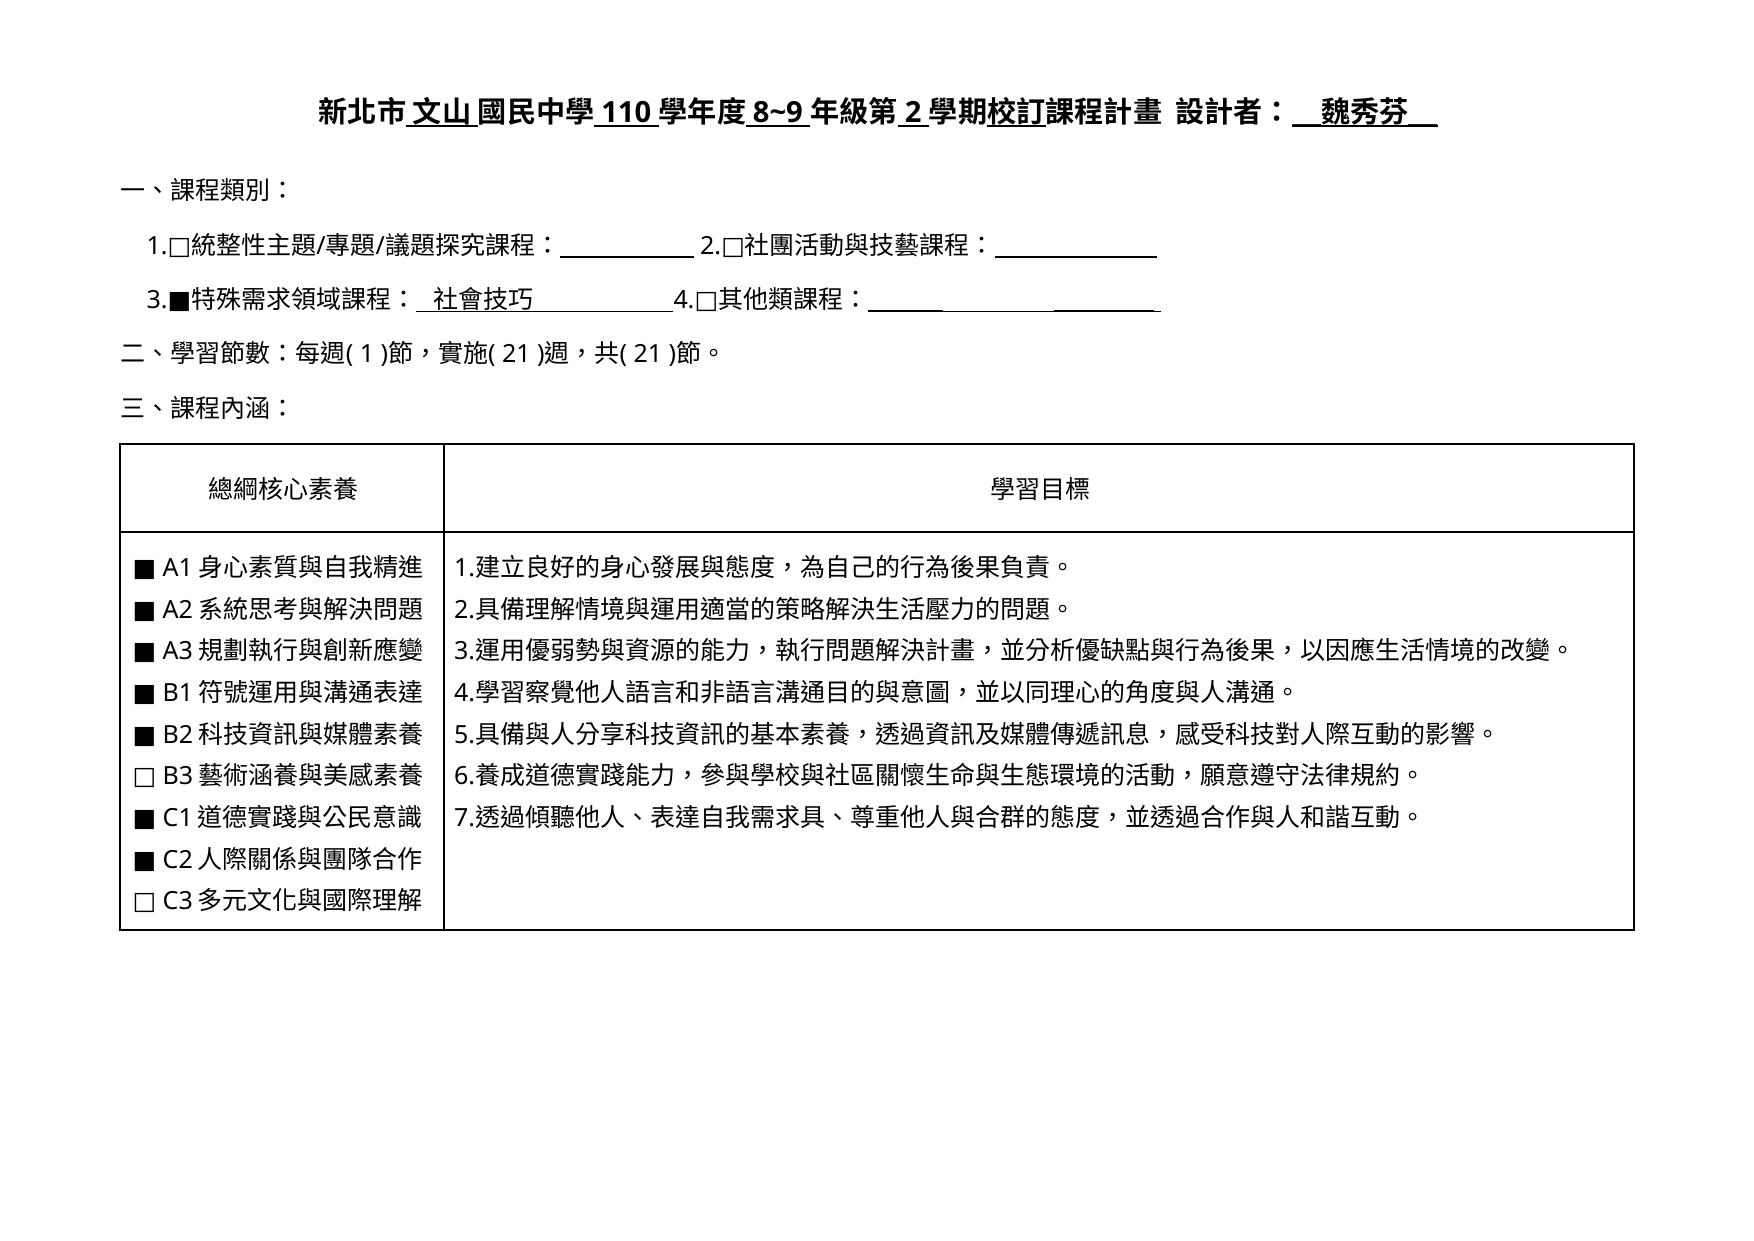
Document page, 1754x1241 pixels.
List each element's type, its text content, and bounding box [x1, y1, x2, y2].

table_header 學習目標 [445, 445, 1633, 531]
table_header 總綱核心素養 [121, 445, 443, 531]
text 1.□統整性主題/專題/議題探究課程： 2.□社團活動與技藝課程： □ [118, 225, 1636, 261]
text 3.■特殊需求領域課程： 社會技巧 4.□其他類課程：＿＿＿ ＿＿＿＿ [118, 279, 1636, 316]
table_cell ■ A1身心素質與自我精進 ■ A2系統思考與解決問題 ■ A3規劃執行與創新應變 ■ B1符號運用與溝通表達 ■ B2科技資訊與媒體素養 □ B3藝術涵養與美感素養 ■ C1道德實踐與公民意識 ■ C2人際關係與團隊合作 □ C3多元文化與國際理解 [121, 533, 443, 928]
text 二、學習節數：每週( 1 )節，實施( 21 )週，共( 21 )節。 [118, 334, 1636, 370]
text 一、課程類別： [118, 171, 1636, 207]
text 三、課程內涵： [118, 388, 1636, 424]
table_cell 1.建立良好的身心發展與態度，為自己的行為後果負責。 2.具備理解情境與運用適當的策略解決生活壓力的問題。 3.運用優弱勢與資源的能力，執行問題解決計畫，並分析優缺點與行為後果，以因應生活情境的改變。 4.學習察覺他人語言和非語言溝通目的與意圖，並以同理心的角度與人溝通。 5.具備與人分享科技資訊的基本素養，透過資訊及媒體傳遞訊息，感受科技對人際互動的影響。 6.養成道德實踐能力，參與學校與社區關懷生命與生態環境的活動，願意遵守法律規約。 7.透過傾聽他人、表達自我需求具、尊重他人與合群的態度，並透過合作與人和諧互動。 [445, 533, 1633, 928]
text 新北市 文山 國民中學 110 學年度 8~9 年級第 2 學期校訂課程計畫 設計者：＿魏秀芬＿ [118, 89, 1636, 131]
